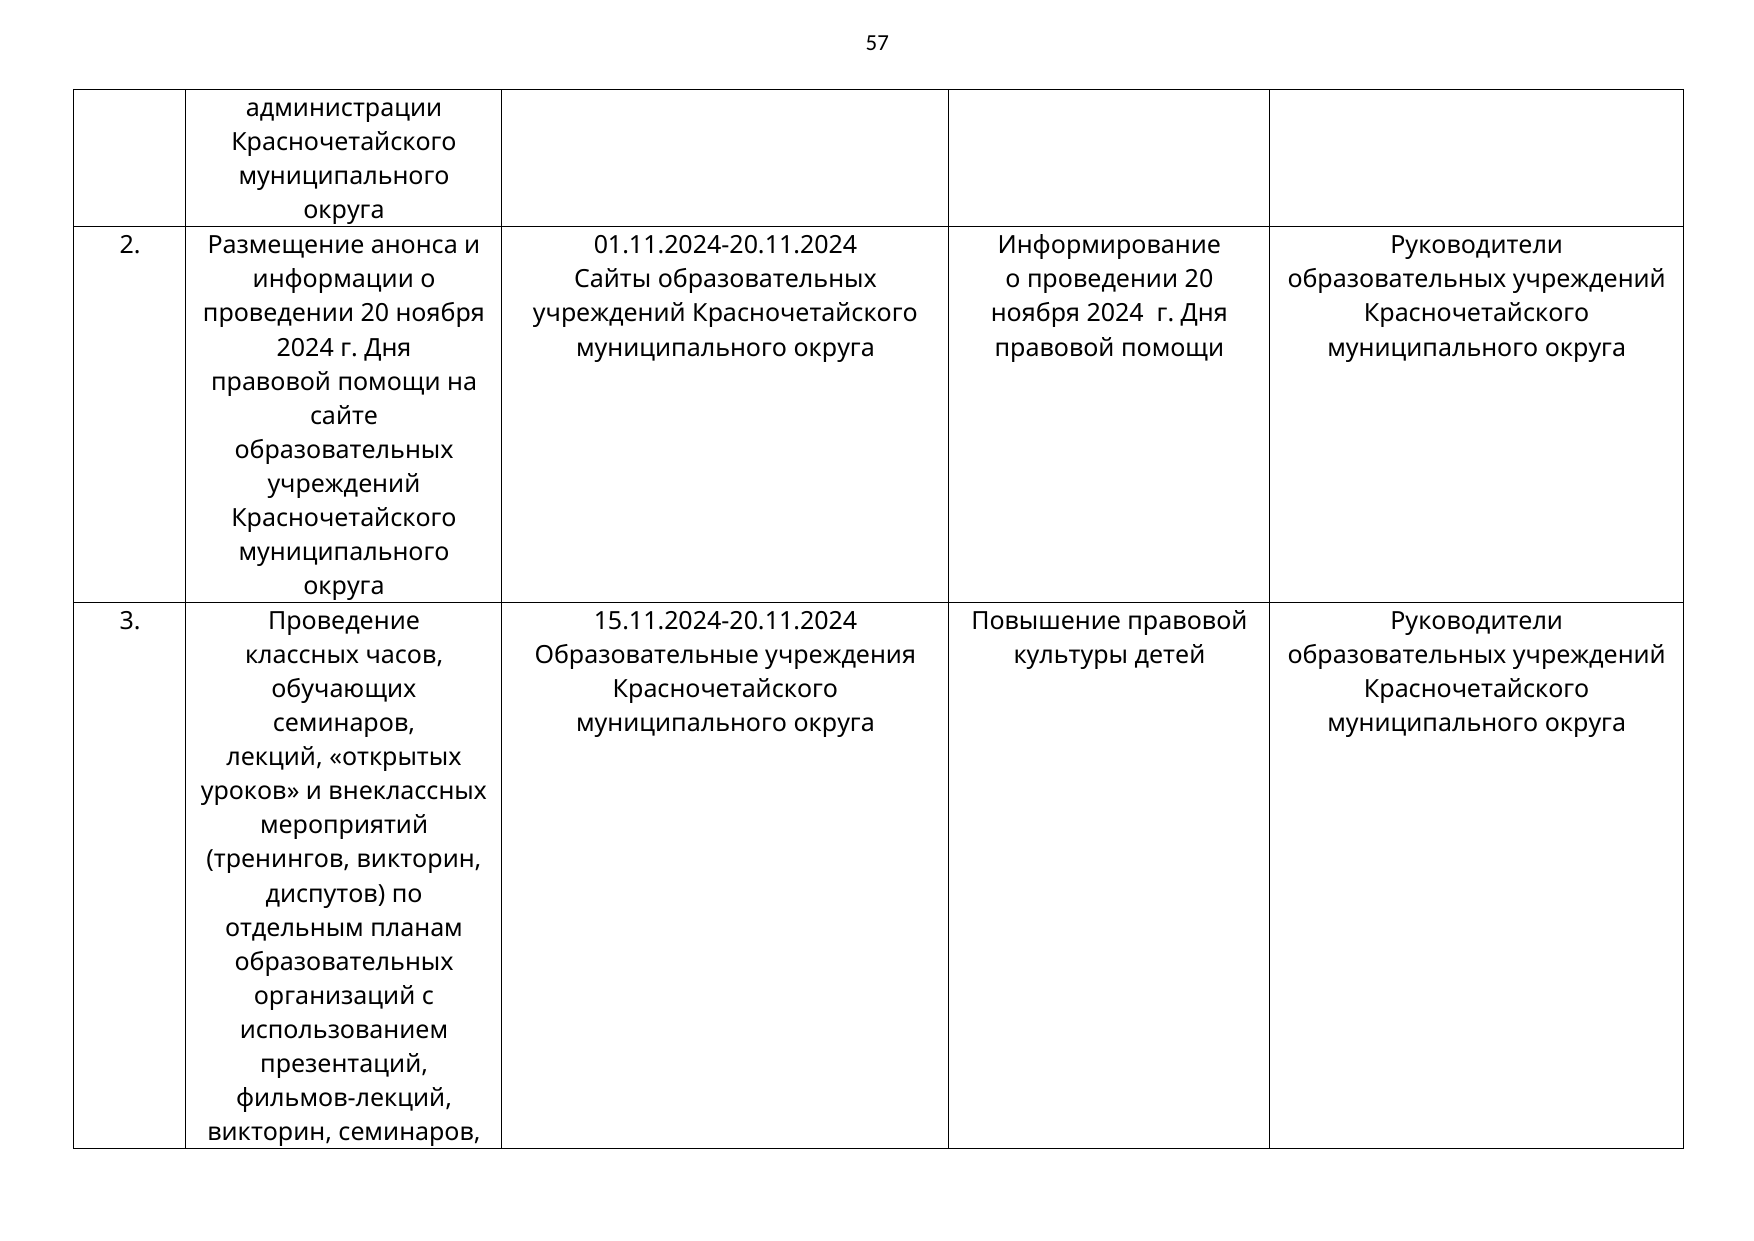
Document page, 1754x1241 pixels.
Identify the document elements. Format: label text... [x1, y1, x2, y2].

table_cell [502, 603, 948, 1148]
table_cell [949, 90, 1269, 226]
table_cell Информирование о проведении 20 ноября 2024 г. Дня правовой помощи [949, 227, 1269, 602]
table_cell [1270, 90, 1683, 226]
table_cell 01.11.2024-20.11.2024 Сайты образовательных учреждений Красночетайского муниципального округа [502, 227, 948, 602]
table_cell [502, 90, 948, 226]
table_cell 1. [74, 90, 185, 226]
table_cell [186, 603, 501, 1148]
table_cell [1270, 603, 1683, 1148]
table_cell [186, 90, 501, 226]
table_cell 3. [74, 603, 185, 1148]
table_cell Размещение анонса и информации о проведении 20 ноября 2024 г. Дня правовой помощи на сайте образовательных учреждений Красночетайского муниципального округа [186, 227, 501, 602]
table_cell Руководители образовательных учреждений Красночетайского муниципального округа [1270, 227, 1683, 602]
table_cell 2. [74, 227, 185, 602]
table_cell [949, 603, 1269, 1148]
